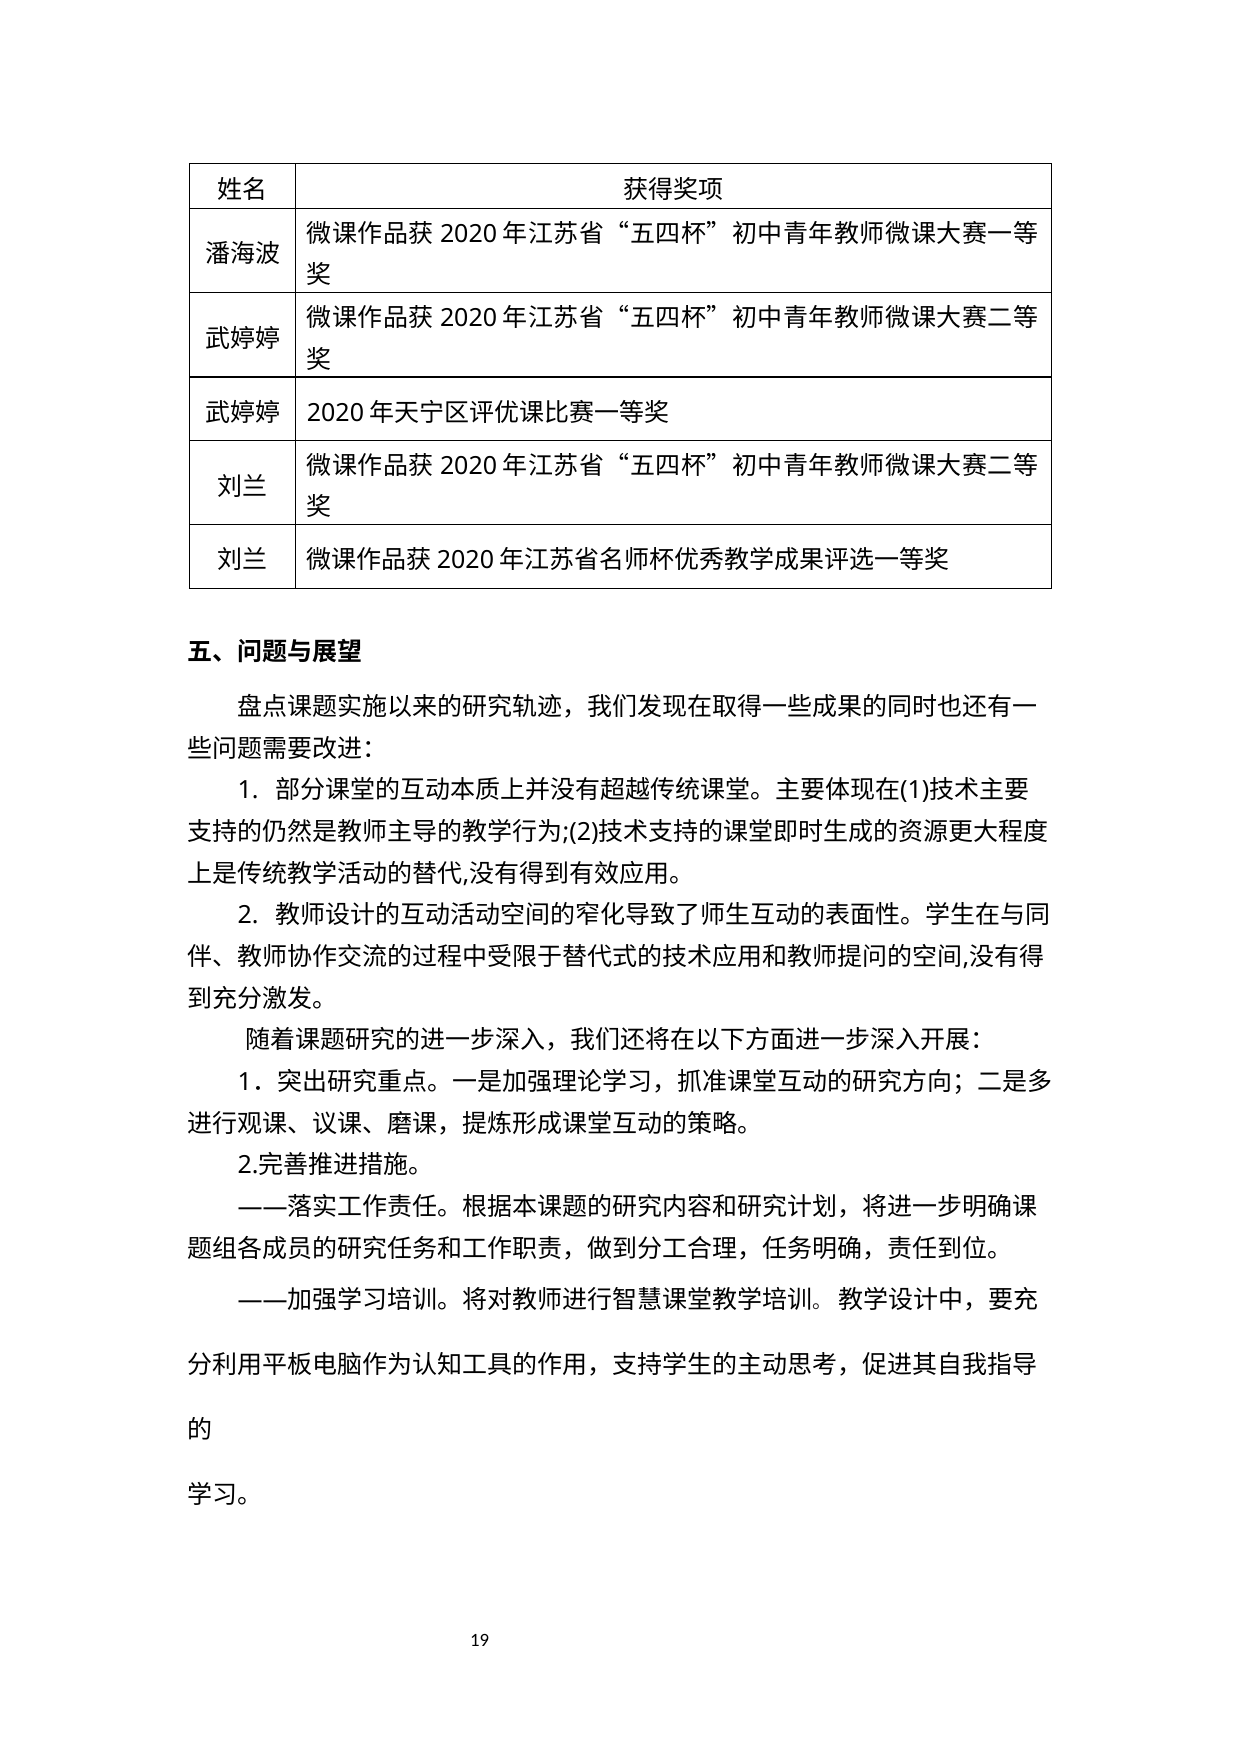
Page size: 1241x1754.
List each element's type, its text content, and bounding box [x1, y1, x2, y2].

table_cell 微课作品获2020年江苏省“五四杯”初中青年教师微课大赛二等奖 [296, 293, 1051, 376]
table_cell 潘海波 [190, 209, 295, 292]
table_header 获得奖项 [296, 164, 1051, 208]
text ——落实工作责任。根据本课题的研究内容和研究计划，将进一步明确课题组各成员的研究任务和工作职责，做到分工合理，任务明确，责任到位。 [187, 1182, 1053, 1265]
table_cell 微课作品获2020年江苏省“五四杯”初中青年教师微课大赛一等奖 [296, 209, 1051, 292]
text 随着课题研究的进一步深入，我们还将在以下方面进一步深入开展： [187, 1015, 1053, 1057]
text 2.完善推进措施。 [187, 1140, 1053, 1182]
table_cell 武婷婷 [190, 378, 295, 440]
table_cell 武婷婷 [190, 293, 295, 376]
text 盘点课题实施以来的研究轨迹，我们发现在取得一些成果的同时也还有一些问题需要改进： [187, 682, 1053, 765]
table_cell 刘兰 [190, 525, 295, 588]
list 教师设计的互动活动空间的窄化导致了师生互动的表面性。学生在与同伴、教师协作交流的过程中受限于替代式的技术应用和教师提问的空间,没有得到充分激发。 [187, 890, 1053, 1015]
table_cell 刘兰 [190, 441, 295, 524]
list 部分课堂的互动本质上并没有超越传统课堂。主要体现在(1)技术主要支持的仍然是教师主导的教学行为;(2)技术支持的课堂即时生成的资源更大程度上是传统教学活动的替代,没有得到有效应用。 [187, 765, 1053, 890]
text 学习。 [187, 1460, 1053, 1525]
table_cell 2020年天宁区评优课比赛一等奖 [296, 378, 1051, 440]
text 五、问题与展望 [187, 162, 1053, 682]
table_header 姓名 [190, 164, 295, 208]
text ——加强学习培训。将对教师进行智慧课堂教学培训。 教学设计中，要充分利用平板电脑作为认知工具的作用，支持学生的主动思考，促进其自我指导的 [187, 1265, 1053, 1460]
text 1．突出研究重点。一是加强理论学习，抓准课堂互动的研究方向；二是多进行观课、议课、磨课，提炼形成课堂互动的策略。 [187, 1057, 1053, 1140]
table_cell 微课作品获2020年江苏省“五四杯”初中青年教师微课大赛二等奖 [296, 441, 1051, 524]
table_cell 微课作品获2020年江苏省名师杯优秀教学成果评选一等奖 [296, 525, 1051, 588]
